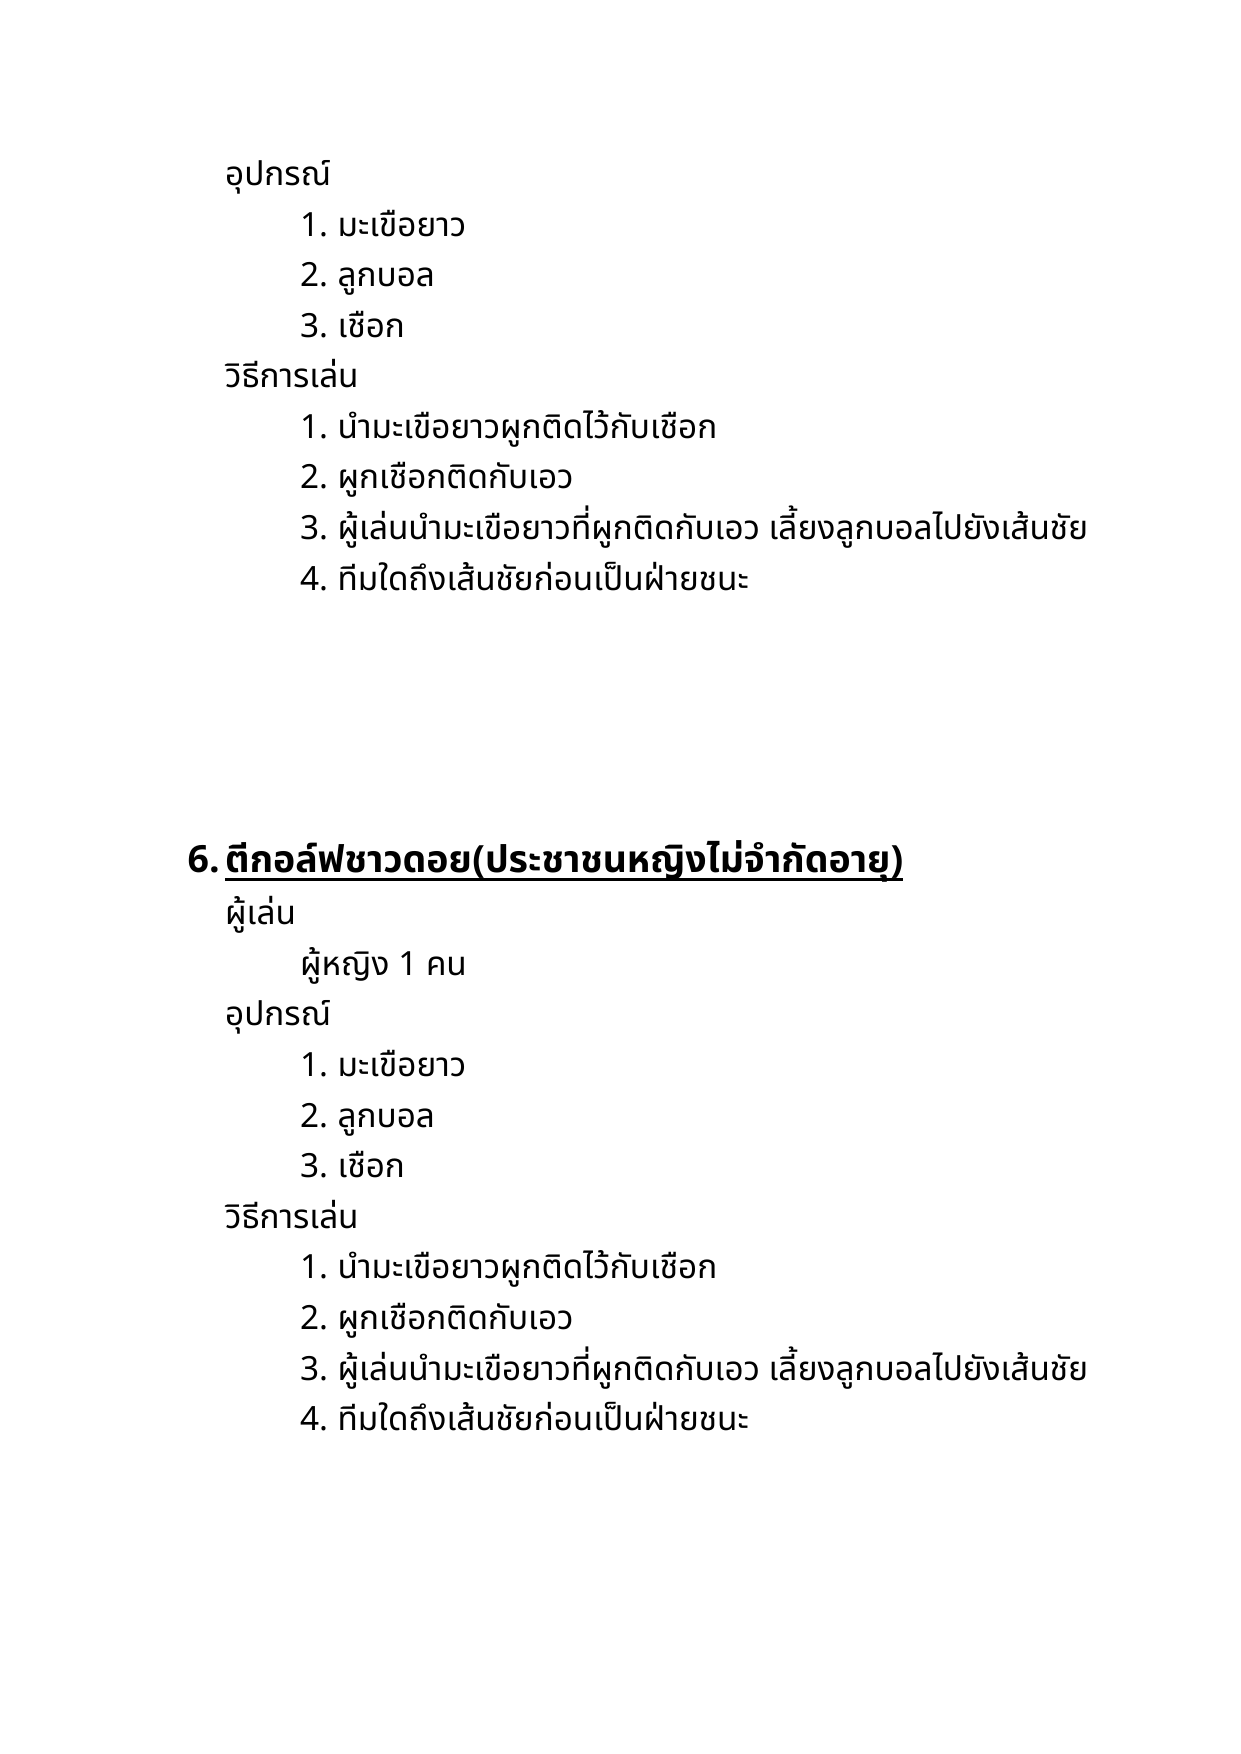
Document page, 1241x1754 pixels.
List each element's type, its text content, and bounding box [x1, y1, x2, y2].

list นำมะเขือยาวผูกติดไว้กับเชือก [300, 403, 1090, 453]
list มะเขือยาว [300, 1041, 1090, 1091]
list ลูกบอล [300, 1091, 1090, 1142]
list วิธีการเล่น [225, 352, 1090, 403]
list ผู้เล่นนำมะเขือยาวที่ผูกติดกับเอว เลี้ยงลูกบอลไปยังเส้นชัย [300, 1344, 1090, 1395]
list ผู้หญิง 1 คน [225, 940, 1090, 990]
list ตีกอล์ฟชาวดอย(ประชาชนหญิงไม่จำกัดอายุ) [187, 832, 1090, 889]
list เชือก [300, 302, 1090, 352]
list ผูกเชือกติดกับเอว [300, 1294, 1090, 1344]
list ทีมใดถึงเส้นชัยก่อนเป็นฝ่ายชนะ [300, 554, 1090, 605]
list ผู้เล่นนำมะเขือยาวที่ผูกติดกับเอว เลี้ยงลูกบอลไปยังเส้นชัย [300, 504, 1090, 554]
list ผู้เล่น [225, 889, 1090, 940]
list ผูกเชือกติดกับเอว [300, 453, 1090, 504]
list ลูกบอล [300, 251, 1090, 302]
list ทีมใดถึงเส้นชัยก่อนเป็นฝ่ายชนะ [300, 1395, 1090, 1446]
list อุปกรณ์ [225, 150, 1090, 200]
list มะเขือยาว [300, 200, 1090, 251]
list เชือก [300, 1142, 1090, 1193]
list อุปกรณ์ [225, 990, 1090, 1041]
list นำมะเขือยาวผูกติดไว้กับเชือก [300, 1243, 1090, 1294]
list วิธีการเล่น [225, 1193, 1090, 1243]
